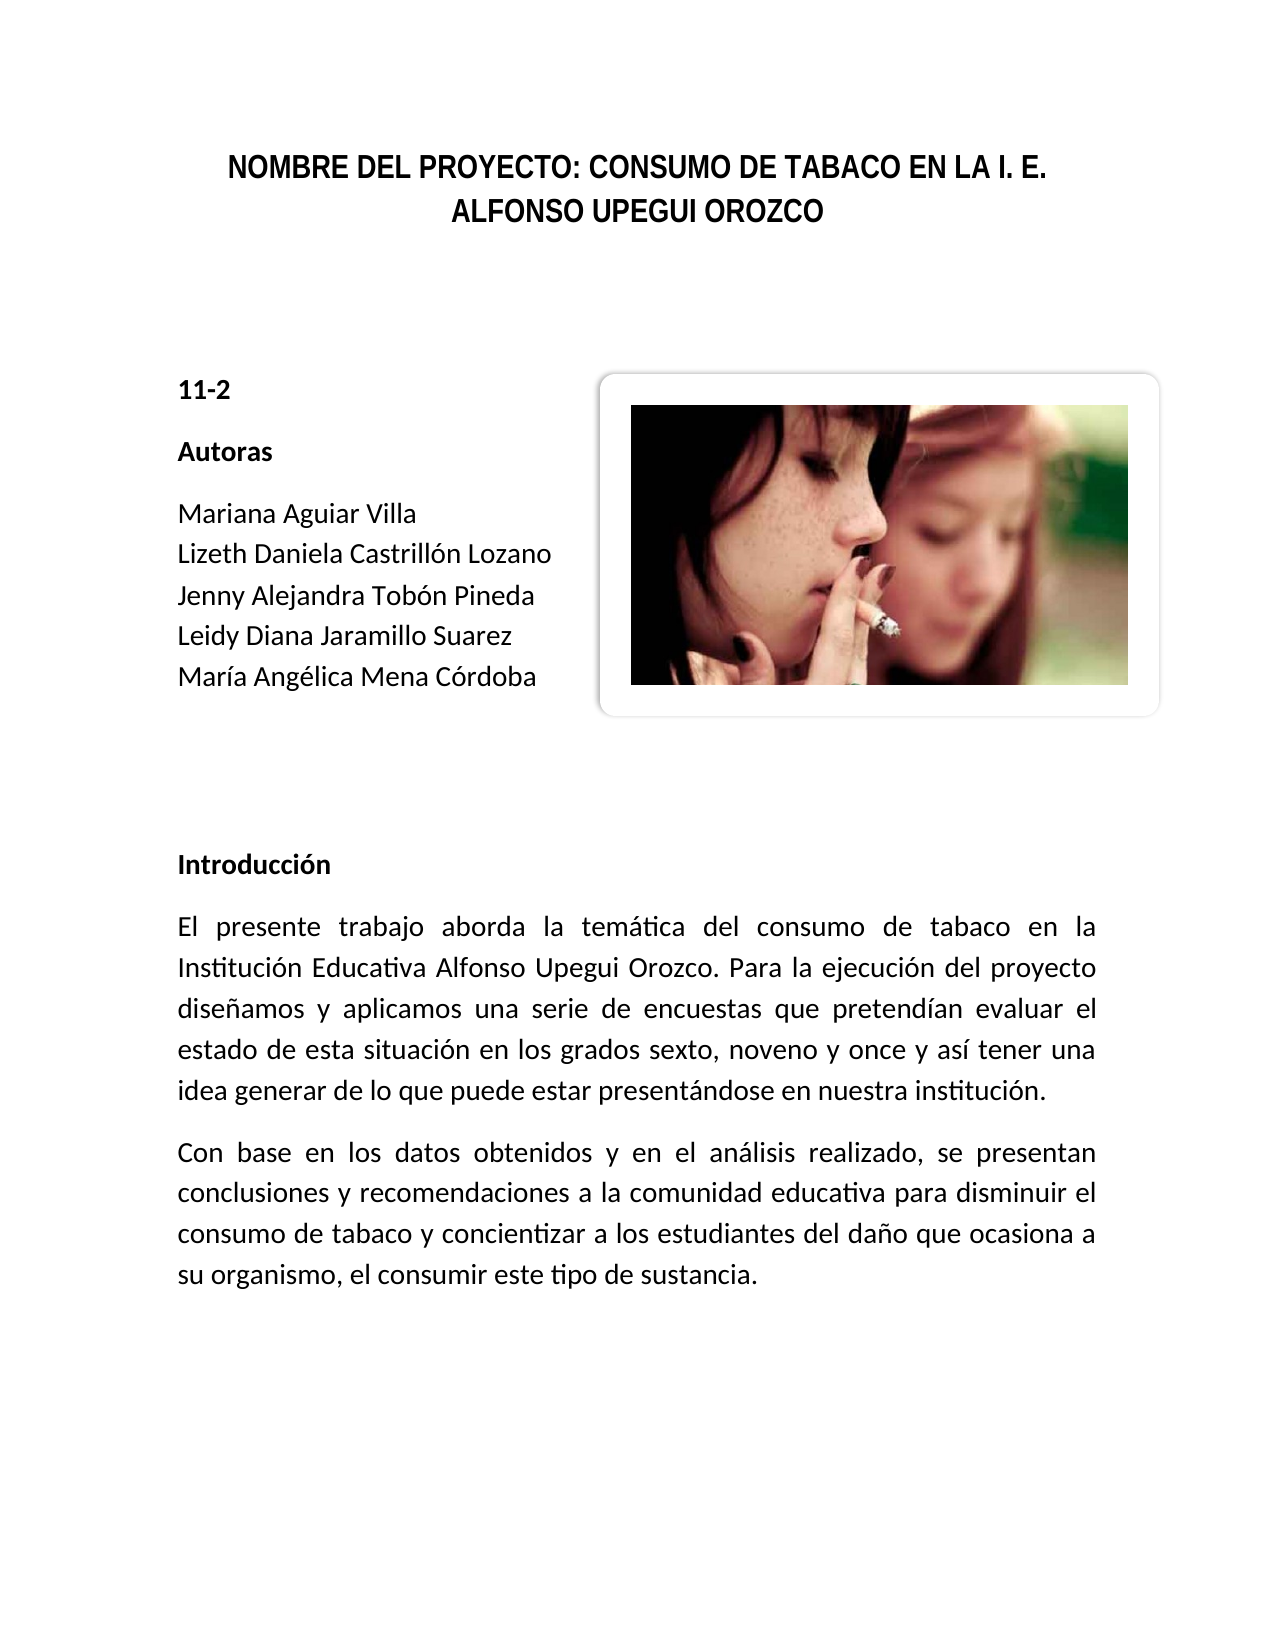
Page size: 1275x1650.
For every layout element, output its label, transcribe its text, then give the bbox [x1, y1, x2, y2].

text NOMBRE DEL PROYECTO: CONSUMO DE TABACO EN LA I. E. ALFONSO UPEGUI OROZCO [177, 148, 1098, 230]
text Jenny Alejandra Tobón Pineda [177, 577, 1098, 612]
text Leidy Diana Jaramillo Suarez [177, 617, 1098, 653]
picture [631, 405, 1128, 685]
text El presente trabajo aborda la temática del consumo de tabaco en la Institución Educativa Alfonso Upegui Orozco. Para la ejecución del proyecto diseñamos y aplicamos una serie de encuestas que pretendían evaluar el estado de esta situación en los grados sexto, noveno y once y así tener una idea generar de lo que puede estar presentándose en nuestra institución. [177, 908, 1098, 1107]
text 11-2 [177, 371, 1098, 407]
text Autoras [177, 433, 1098, 468]
text Introducción [177, 846, 1098, 882]
text María Angélica Mena Córdoba [177, 658, 1098, 694]
text Con base en los datos obtenidos y en el análisis realizado, se presentan conclusiones y recomendaciones a la comunidad educativa para disminuir el consumo de tabaco y concientizar a los estudiantes del daño que ocasiona a su organismo, el consumir este tipo de sustancia. [177, 1134, 1098, 1292]
text Lizeth Daniela Castrillón Lozano [177, 536, 1098, 571]
text Mariana Aguiar Villa [177, 495, 1098, 530]
